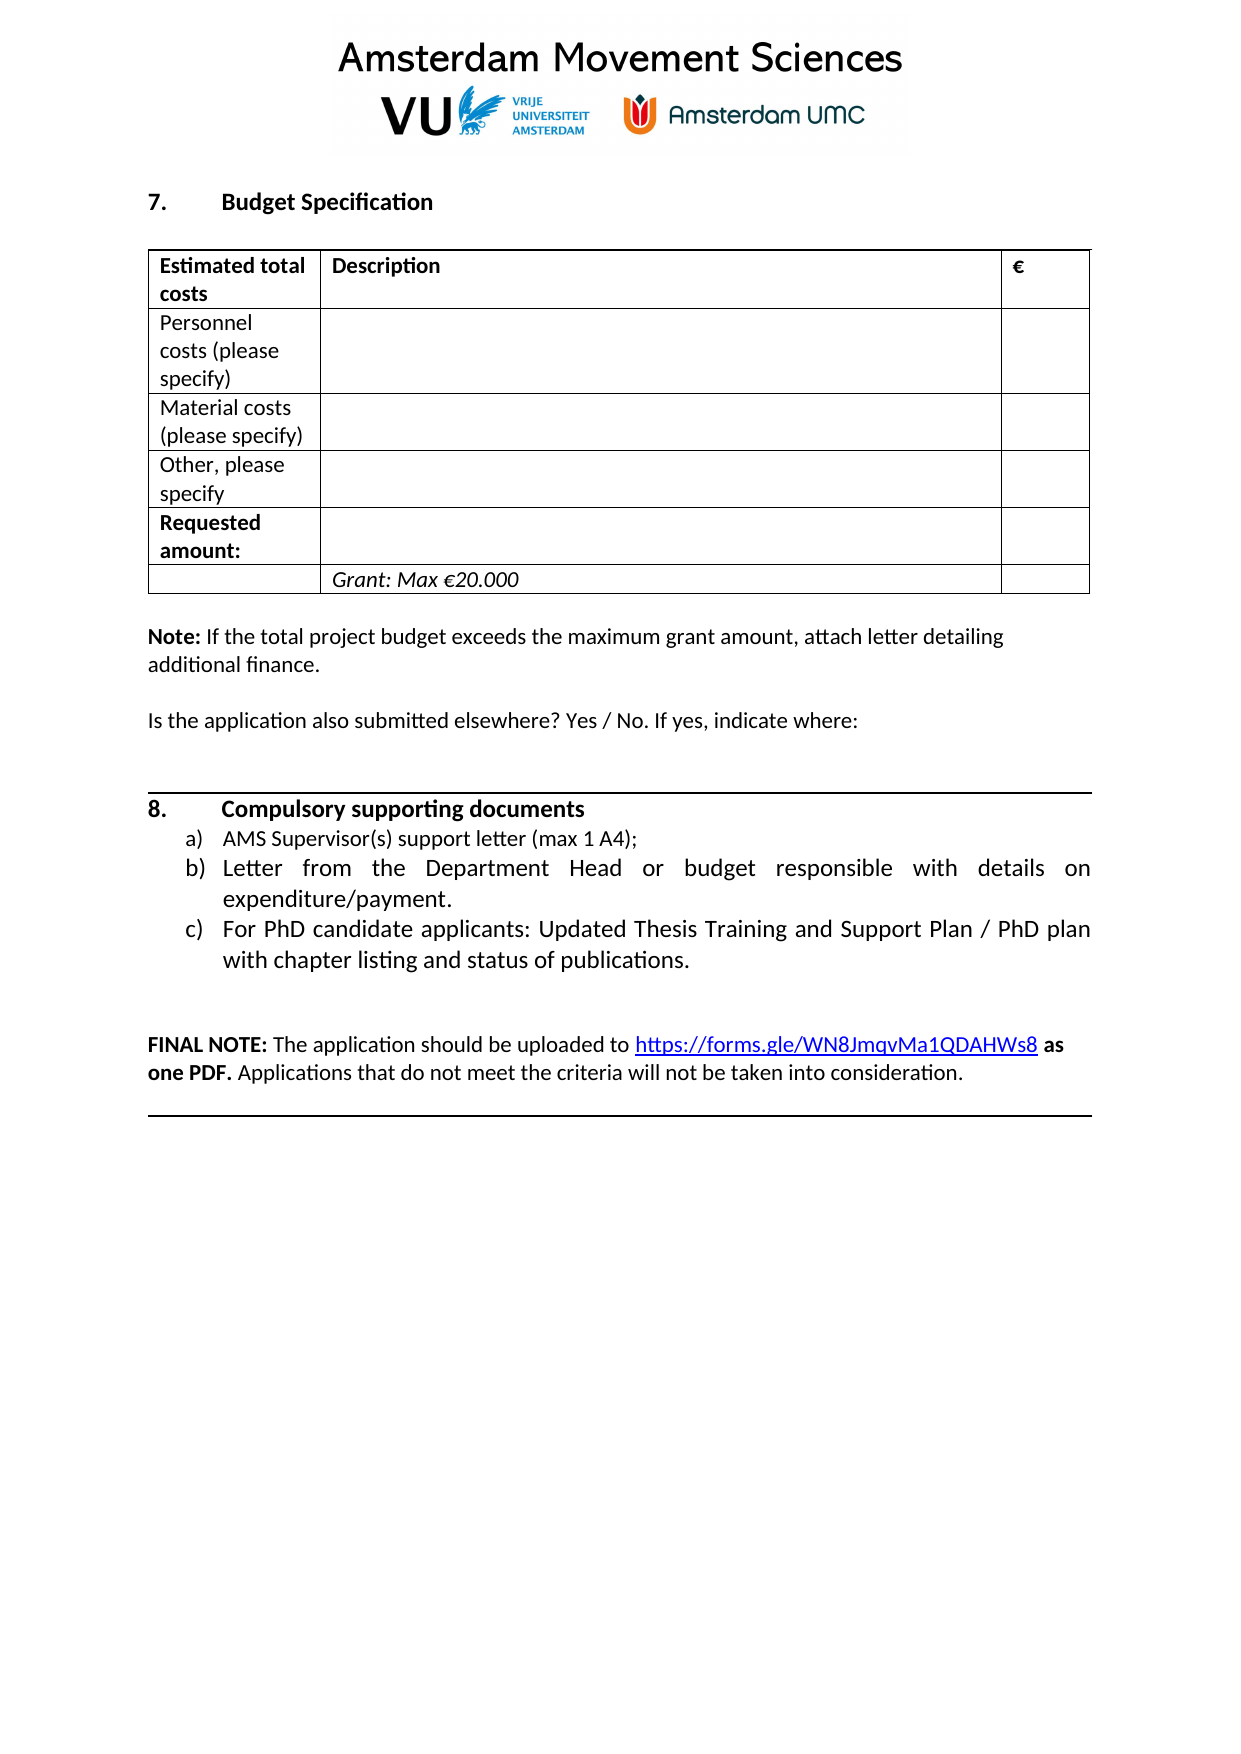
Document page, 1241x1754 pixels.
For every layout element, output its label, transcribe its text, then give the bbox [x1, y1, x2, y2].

table_cell [1002, 309, 1089, 392]
table_cell Requested amount: [149, 508, 320, 564]
table_cell [321, 394, 1001, 449]
text Note: If the total project budget exceeds the maximum grant amount, attach letter detailing additional finance. [148, 622, 1092, 678]
picture [328, 14, 912, 157]
table_cell [1002, 565, 1089, 593]
table_header Description [321, 251, 1001, 307]
text Is the application also submitted elsewhere? Yes / No. If yes, indicate where: [148, 706, 1092, 734]
list AMS Supervisor(s) support letter (max 1 A4); [185, 824, 1092, 852]
text FINAL NOTE: The application should be uploaded to https://forms.gle/WN8JmqvMa1QDAHWs8 as one PDF. Applications that do not meet the criteria will not be taken into consideration. [148, 1030, 1092, 1086]
text 7. Budget Specification [148, 186, 1092, 216]
table_header Estimated total costs [149, 251, 320, 307]
list Letter from the Department Head or budget responsible with details on expenditure/payment. [185, 852, 1092, 913]
table_cell [1002, 508, 1089, 564]
table_cell Material costs (please specify) [149, 394, 320, 449]
table_cell [1002, 394, 1089, 449]
text 8. Compulsory supporting documents [148, 794, 1092, 824]
table_cell [321, 451, 1001, 507]
table_cell Other, please specify [149, 451, 320, 507]
table_cell [321, 508, 1001, 564]
table_cell Personnel costs (please specify) [149, 309, 320, 392]
table_cell Grant: Max €20.000 [321, 565, 1001, 593]
table_cell [321, 309, 1001, 392]
table_cell [149, 565, 320, 593]
list For PhD candidate applicants: Updated Thesis Training and Support Plan / PhD plan with chapter listing and status of publications. [185, 913, 1092, 974]
table_cell [1002, 451, 1089, 507]
table_header € [1002, 251, 1089, 307]
